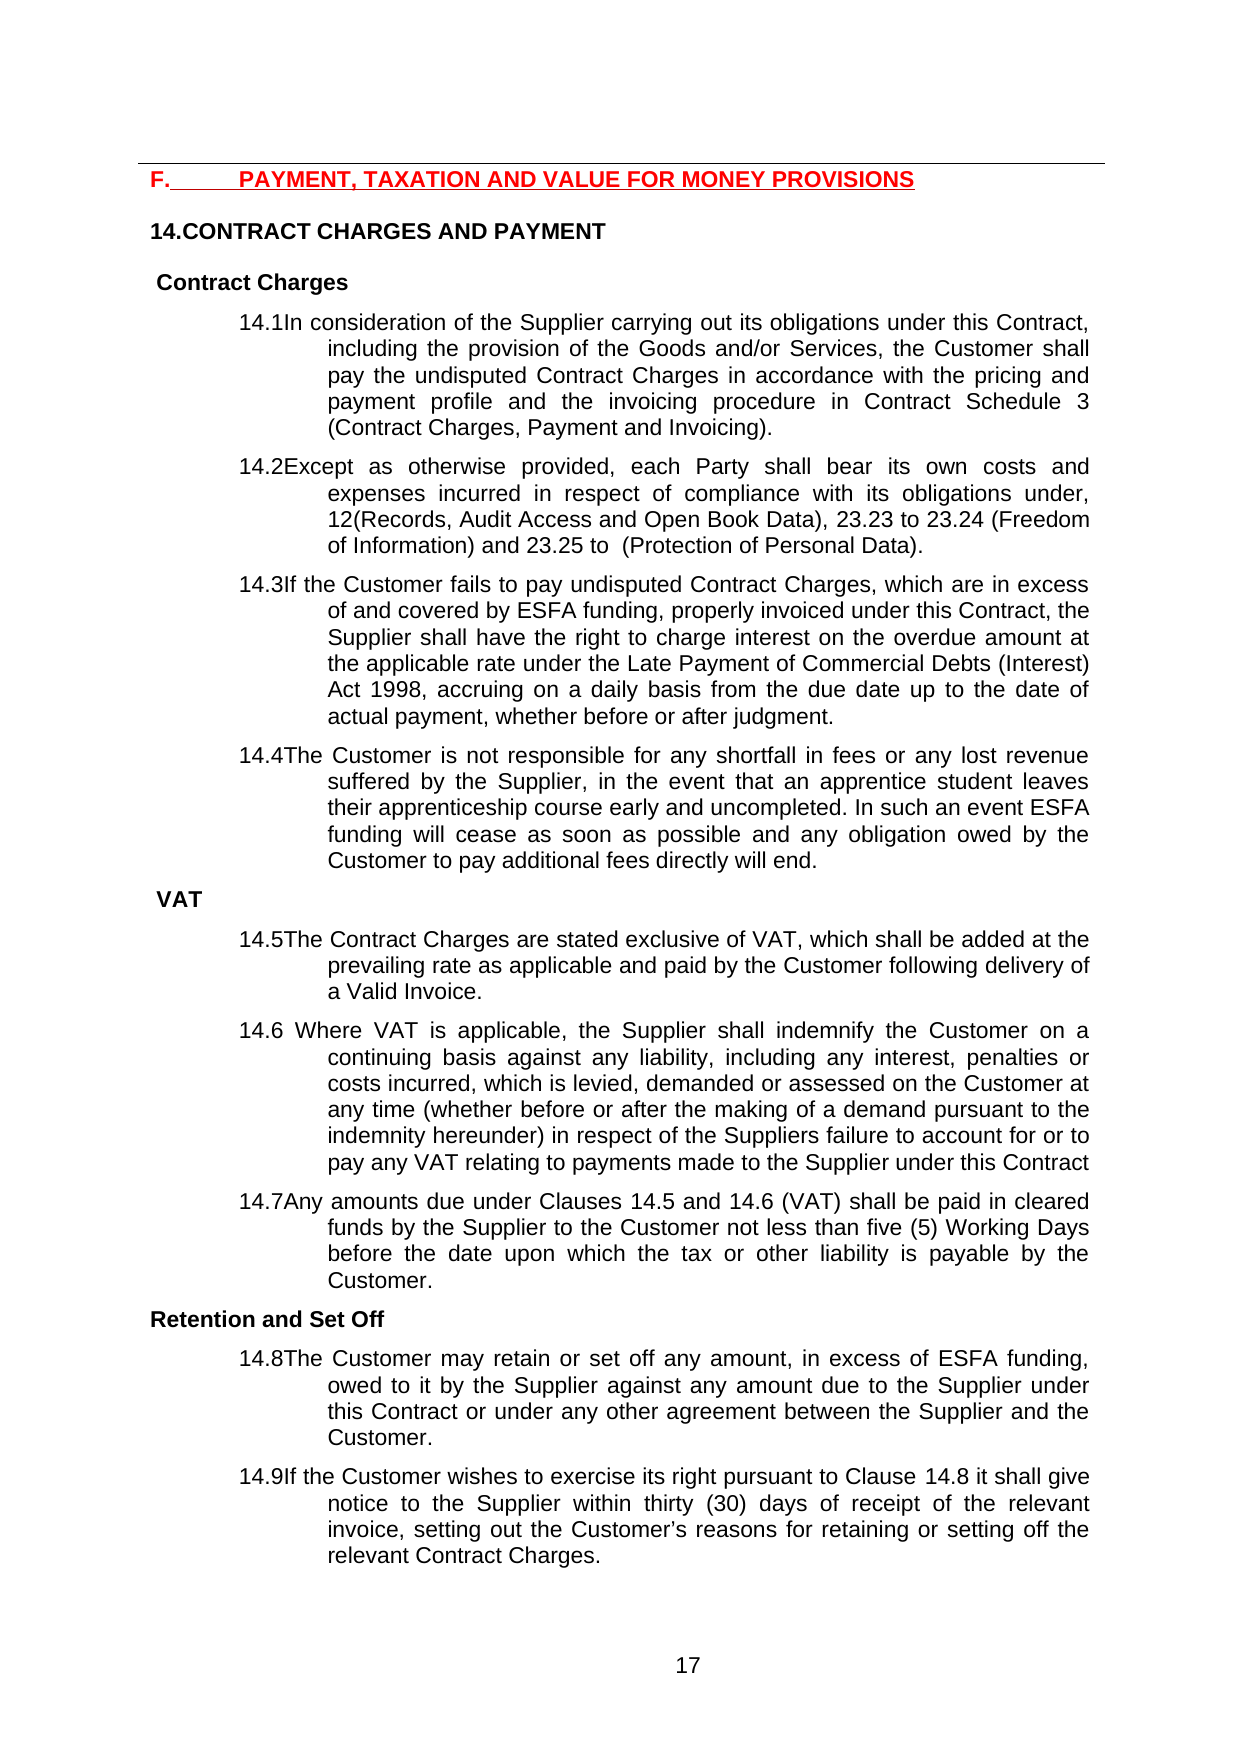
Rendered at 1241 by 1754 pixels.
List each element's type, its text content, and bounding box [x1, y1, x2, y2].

text Contract Charges [150, 269, 1090, 296]
list The Contract Charges are stated exclusive of VAT, which shall be added at the prevailing rate as applicable and paid by the Customer following delivery of a Valid Invoice. [239, 926, 1090, 1004]
text Retention and Set Off [150, 1306, 1090, 1332]
subtitle CONTRACT CHARGES AND PAYMENT [150, 218, 1090, 244]
list The Customer is not responsible for any shortfall in fees or any lost revenue suffered by the Supplier, in the event that an apprentice student leaves their apprenticeship course early and uncompleted. In such an event ESFA funding will cease as soon as possible and any obligation owed by the Customer to pay additional fees directly will end. [239, 742, 1090, 873]
list In consideration of the Supplier carrying out its obligations under this Contract, including the provision of the Goods and/or Services, the Customer shall pay the undisputed Contract Charges in accordance with the pricing and payment profile and the invoicing procedure in Contract Schedule 3 (Contract Charges, Payment and Invoicing). [239, 309, 1090, 441]
text VAT [150, 886, 1090, 912]
list Where VAT is applicable, the Supplier shall indemnify the Customer on a continuing basis against any liability, including any interest, penalties or costs incurred, which is levied, demanded or assessed on the Customer at any time (whether before or after the making of a demand pursuant to the indemnity hereunder) in respect of the Suppliers failure to account for or to pay any VAT relating to payments made to the Supplier under this Contract [239, 1017, 1090, 1175]
list If the Customer fails to pay undisputed Contract Charges, which are in excess of and covered by ESFA funding, properly invoiced under this Contract, the Supplier shall have the right to charge interest on the overdue amount at the applicable rate under the Late Payment of Commercial Debts (Interest) Act 1998, accruing on a daily basis from the due date up to the date of actual payment, whether before or after judgment. [239, 571, 1090, 729]
list The Customer may retain or set off any amount, in excess of ESFA funding, owed to it by the Supplier against any amount due to the Supplier under this Contract or under any other agreement between the Supplier and the Customer. [239, 1345, 1090, 1451]
list If the Customer wishes to exercise its right pursuant to Clause 14.8 it shall give notice to the Supplier within thirty (30) days of receipt of the relevant invoice, setting out the Customer’s reasons for retaining or setting off the relevant Contract Charges. [239, 1463, 1090, 1568]
subtitle PAYMENT, TAXATION AND VALUE FOR MONEY PROVISIONS [150, 150, 1090, 192]
list Any amounts due under Clauses 14.5 and 14.6 (VAT) shall be paid in cleared funds by the Supplier to the Customer not less than five (5) Working Days before the date upon which the tax or other liability is payable by the Customer. [239, 1188, 1090, 1293]
list Except as otherwise provided, each Party shall bear its own costs and expenses incurred in respect of compliance with its obligations under, 12(Records, Audit Access and Open Book Data), 23.23 to 23.24 (Freedom of Information) and 23.25 to 23.39 (Protection of Personal Data). [239, 453, 1090, 558]
